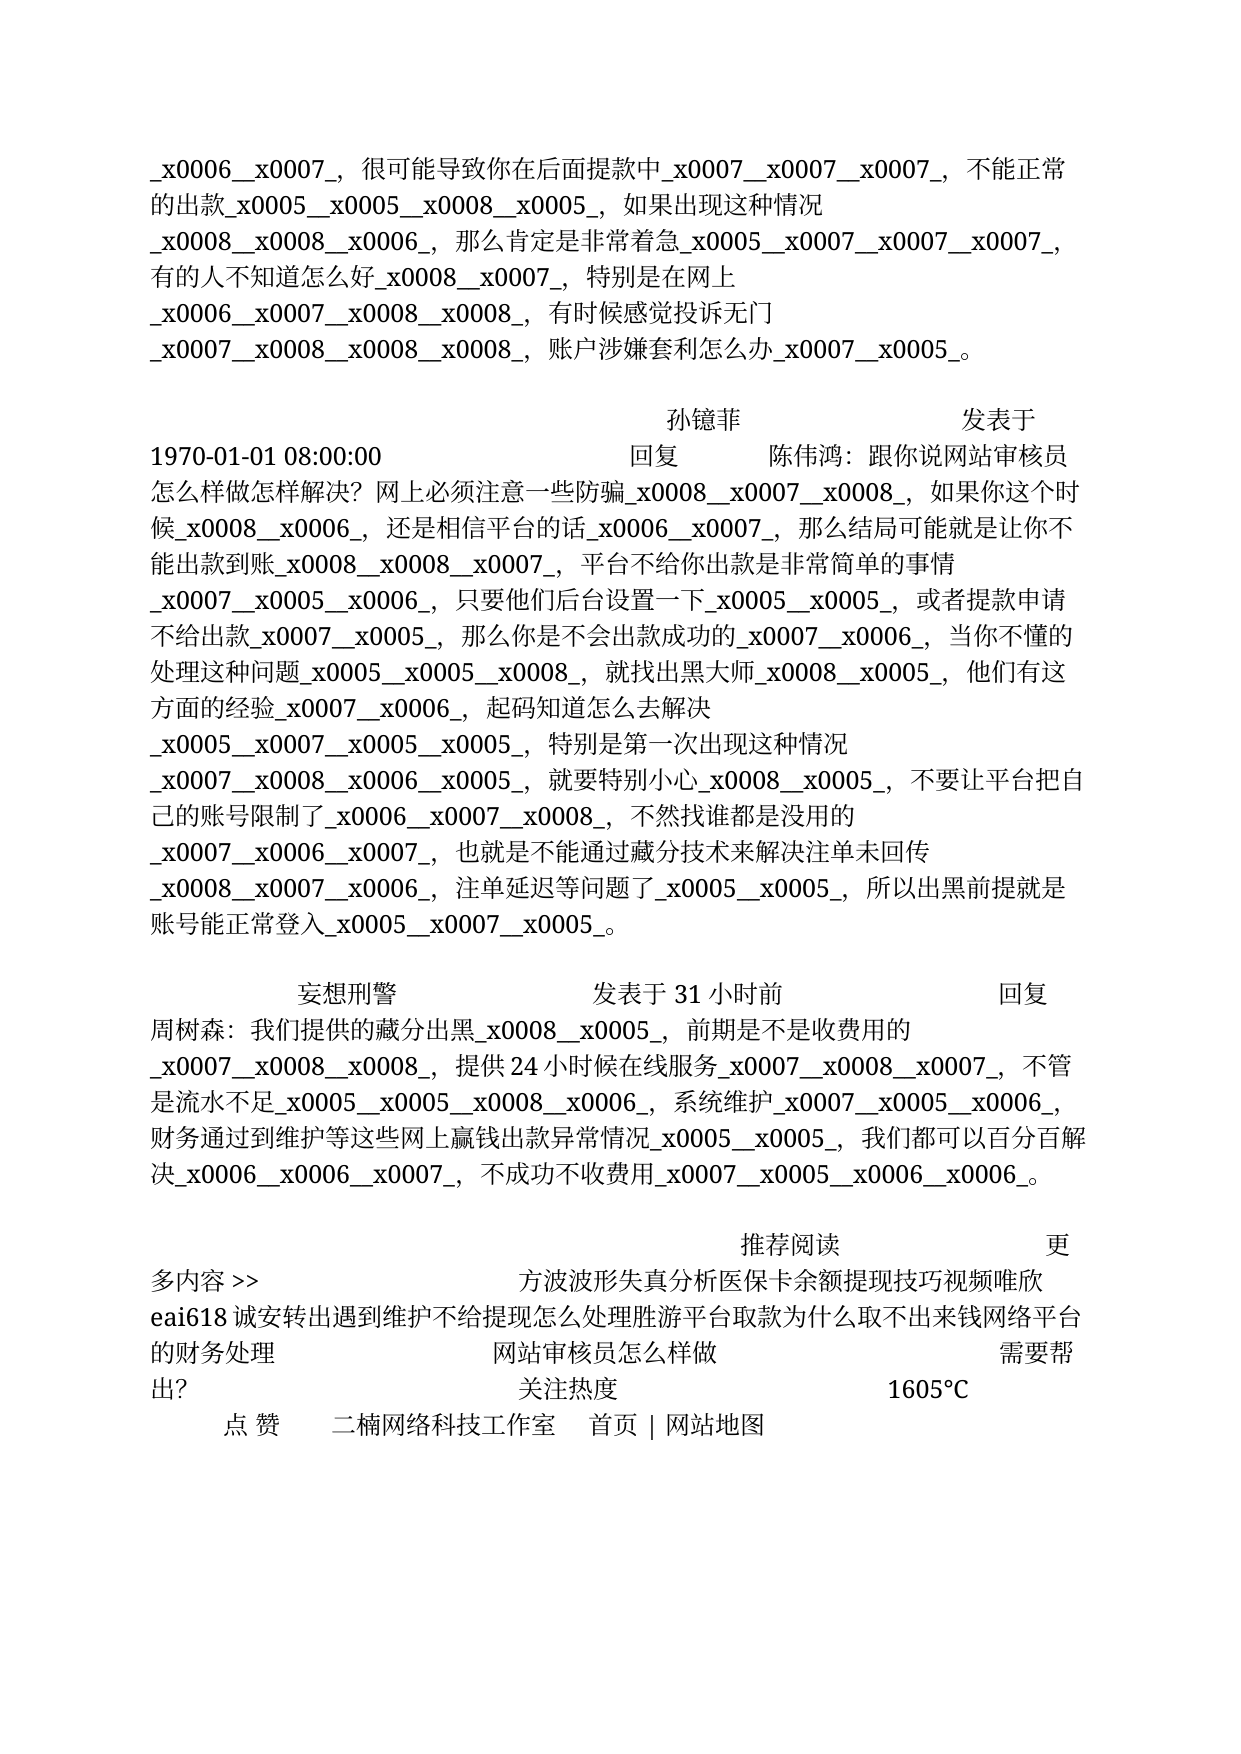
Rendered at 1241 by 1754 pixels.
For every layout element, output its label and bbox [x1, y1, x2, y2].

text [150, 150, 1090, 1442]
